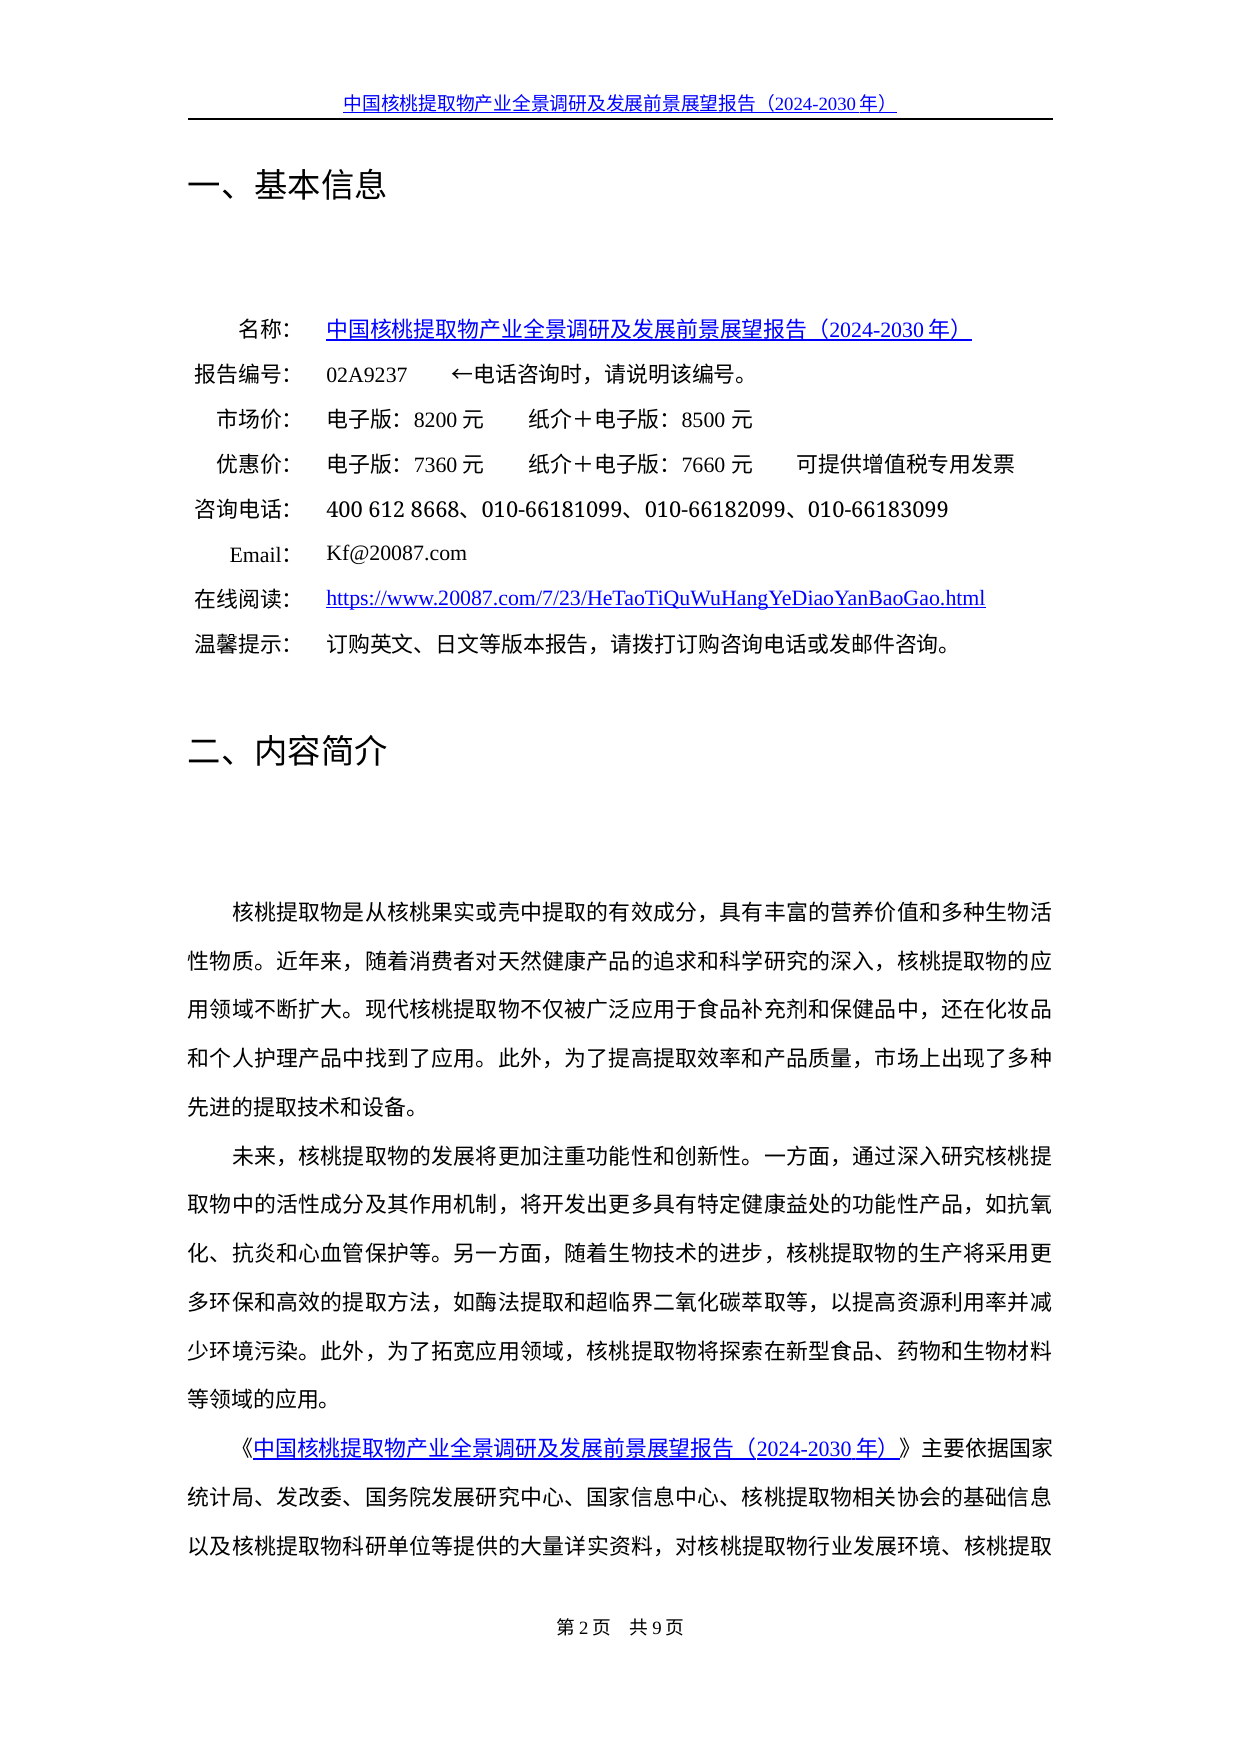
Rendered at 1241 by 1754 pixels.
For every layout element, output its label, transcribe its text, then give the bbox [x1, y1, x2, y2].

table_cell 02A9237 ←电话咨询时，请说明该编号。 [315, 357, 1073, 402]
table_cell 优惠价： [167, 447, 315, 492]
table_cell 电子版：8200 元 纸介＋电子版：8500 元 [315, 402, 1073, 447]
table_cell Kf@20087.com [315, 537, 1073, 582]
table_header 中国核桃提取物产业全景调研及发展前景展望报告（2024-2030年） [315, 312, 1073, 357]
table_cell 市场价： [167, 402, 315, 447]
title 一、基本信息 [187, 150, 1053, 215]
title 二、内容简介 [187, 717, 1053, 782]
table_cell [315, 582, 1073, 627]
table_cell 400 612 8668、010-66181099、010-66182099、010-66183099 [315, 492, 1073, 537]
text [187, 894, 1053, 1561]
table_header 名称： [167, 312, 315, 357]
table_cell 在线阅读： [167, 582, 315, 627]
table_cell 咨询电话： [167, 492, 315, 537]
table_cell Email： [167, 537, 315, 582]
table_cell 电子版：7360 元 纸介＋电子版：7660 元 可提供增值税专用发票 [315, 447, 1073, 492]
table_cell 订购英文、日文等版本报告，请拨打订购咨询电话或发邮件咨询。 [315, 627, 1073, 672]
table_cell 温馨提示： [167, 627, 315, 672]
table_cell 报告编号： [167, 357, 315, 402]
